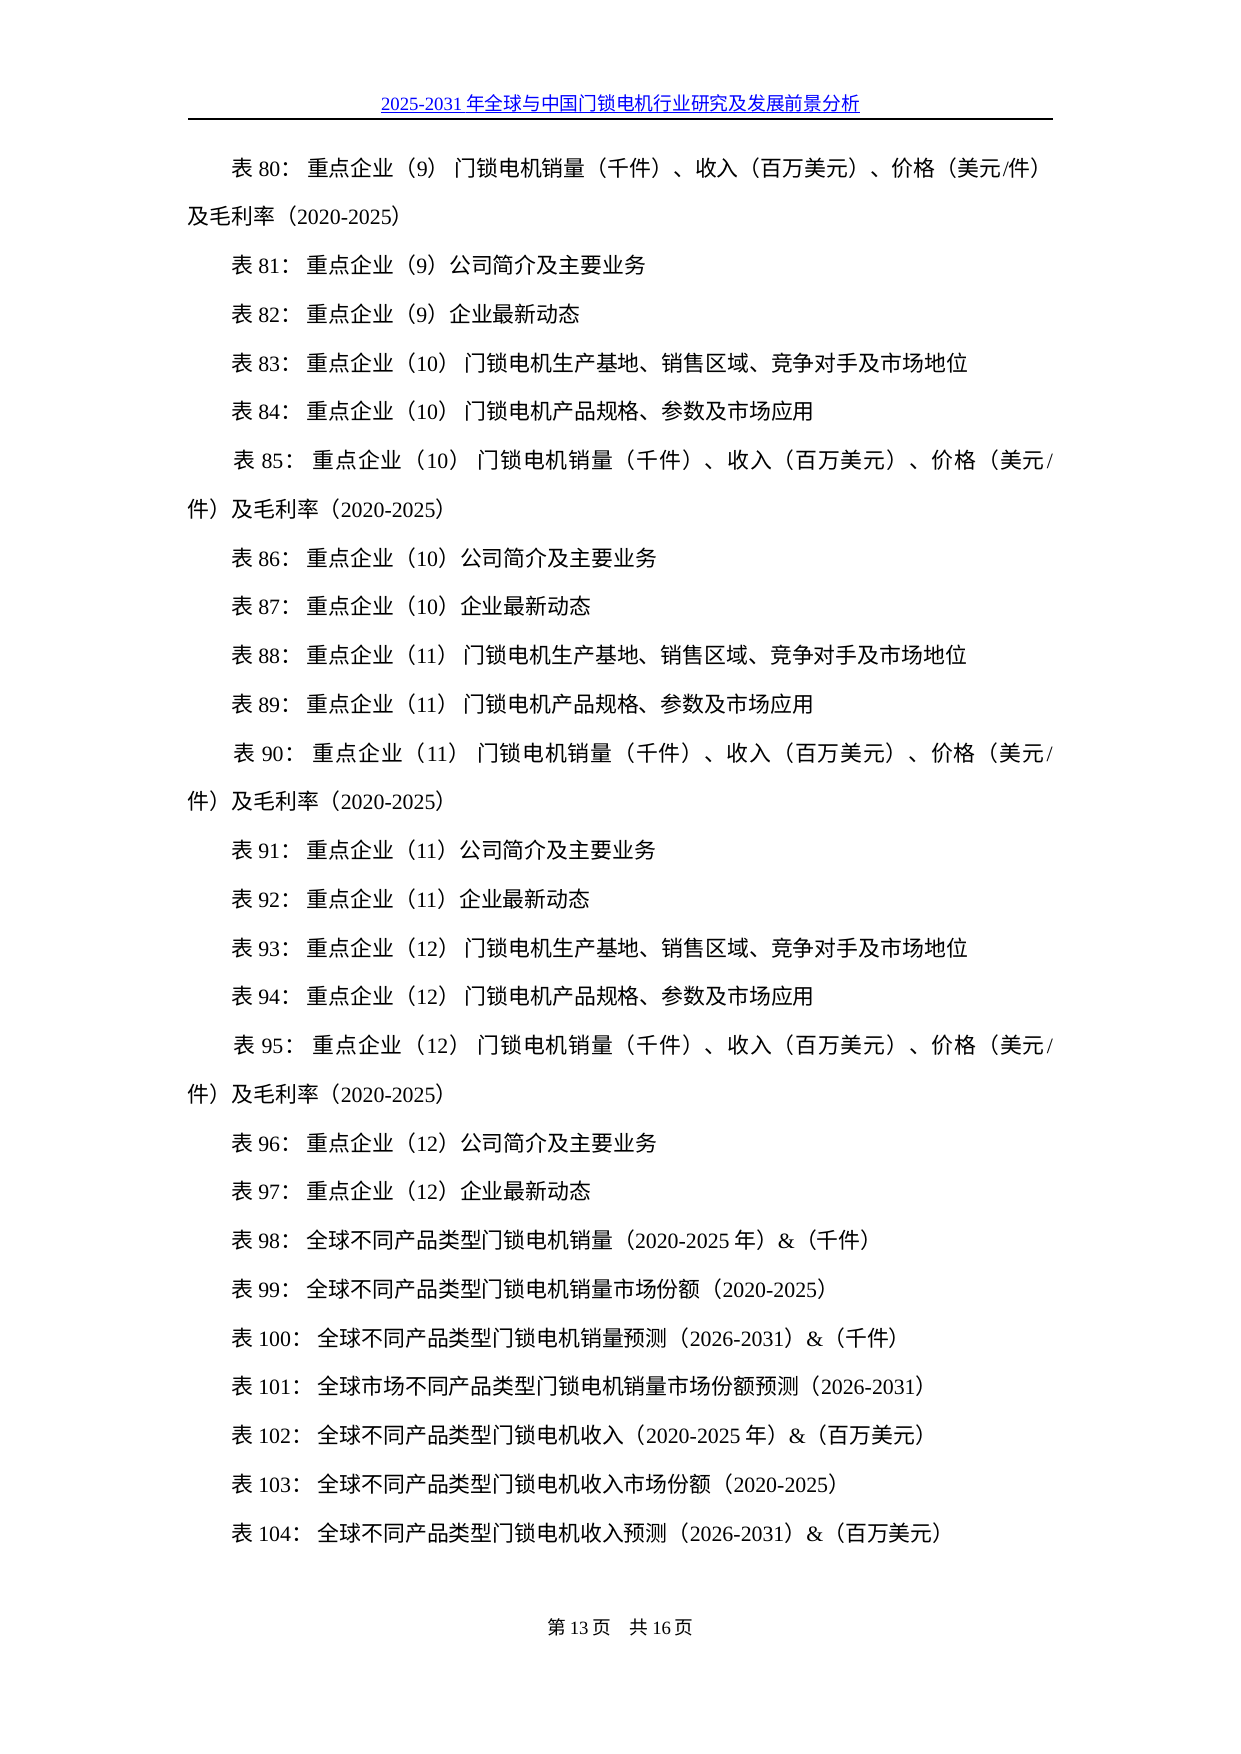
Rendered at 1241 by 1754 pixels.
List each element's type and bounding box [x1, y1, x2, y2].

text [187, 150, 1053, 1548]
